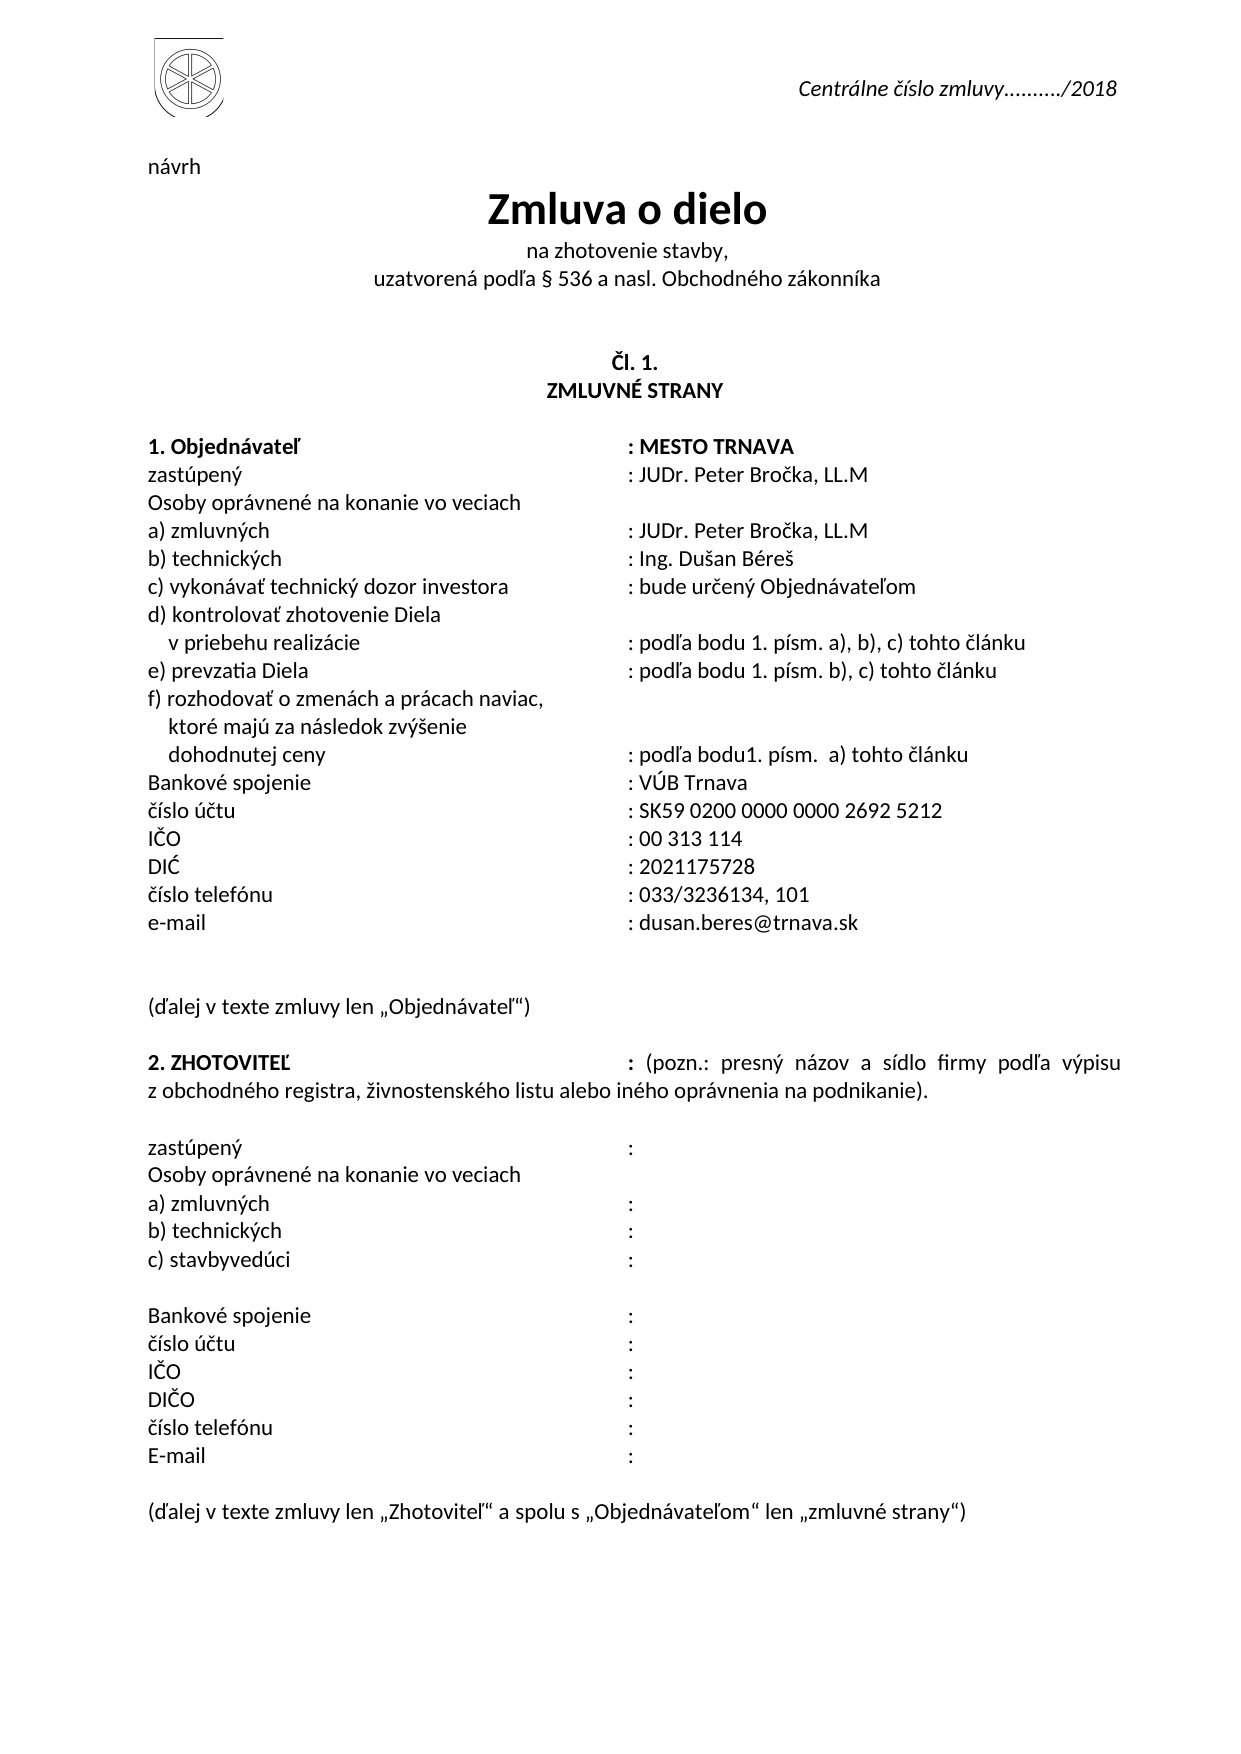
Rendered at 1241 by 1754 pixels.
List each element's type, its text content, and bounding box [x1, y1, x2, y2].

text Čl. 1. [148, 348, 1122, 376]
text 1. Objednávateľ : MESTO TRNAVA zastúpený : JUDr. Peter Bročka, LL.M [148, 432, 1122, 488]
text b) technických : [148, 1217, 1122, 1245]
text a) zmluvných : [148, 1189, 1122, 1217]
text Osoby oprávnené na konanie vo veciach [148, 1161, 1122, 1189]
text e) prevzatia Diela : podľa bodu 1. písm. b), c) tohto článku [148, 656, 1122, 684]
text Bankové spojenie : [148, 1301, 1122, 1329]
picture [154, 38, 224, 117]
text 2. ZHOTOVITEĽ : (pozn.: presný názov a sídlo firmy podľa výpisu z obchodného registra, živnostenského listu alebo iného oprávnenia na podnikanie). [148, 1048, 1122, 1104]
text IČO : [148, 1357, 1122, 1385]
text v priebehu realizácie : podľa bodu 1. písm. a), b), c) tohto článku [148, 628, 1122, 656]
text číslo telefónu : [148, 1413, 1122, 1441]
text ZMLUVNÉ STRANY [148, 376, 1122, 404]
text f) rozhodovať o zmenách a prácach naviac, [148, 684, 1122, 712]
text číslo telefónu : 033/3236134, 101 [148, 880, 1122, 908]
text a) zmluvných : JUDr. Peter Bročka, LL.M [148, 516, 1122, 544]
text c) vykonávať technický dozor investora : bude určený Objednávateľom [148, 572, 1122, 600]
text návrh [148, 152, 1107, 180]
text b) technických : Ing. Dušan Béreš [148, 544, 1122, 572]
text c) stavbyvedúci : [148, 1245, 1122, 1273]
text Zmluva o dielo [148, 180, 1107, 236]
text (ďalej v texte zmluvy len „Zhotoviteľ“ a spolu s „Objednávateľom“ len „zmluvné strany“) [148, 1497, 1122, 1525]
text zastúpený : [148, 1133, 1122, 1161]
text IČO : 00 313 114 [148, 824, 1122, 852]
text DIČO : [148, 1385, 1122, 1413]
text (ďalej v texte zmluvy len „Objednávateľ“) [148, 992, 1122, 1021]
text číslo účtu : SK59 0200 0000 0000 2692 5212 [148, 796, 1122, 824]
text Osoby oprávnené na konanie vo veciach [148, 488, 1122, 516]
text d) kontrolovať zhotovenie Diela [148, 600, 1122, 628]
text ktoré majú za následok zvýšenie [148, 712, 1122, 740]
text Bankové spojenie : VÚB Trnava [148, 768, 1122, 796]
text E-mail : [148, 1441, 1122, 1469]
text uzatvorená podľa § 536 a nasl. Obchodného zákonníka [148, 264, 1107, 292]
text dohodnutej ceny : podľa bodu1. písm. a) tohto článku [148, 740, 1122, 768]
text DIĆ : 2021175728 [148, 852, 1122, 880]
text e-mail : dusan.beres@trnava.sk [148, 908, 1122, 936]
text na zhotovenie stavby, [148, 236, 1107, 264]
text číslo účtu : [148, 1329, 1122, 1357]
